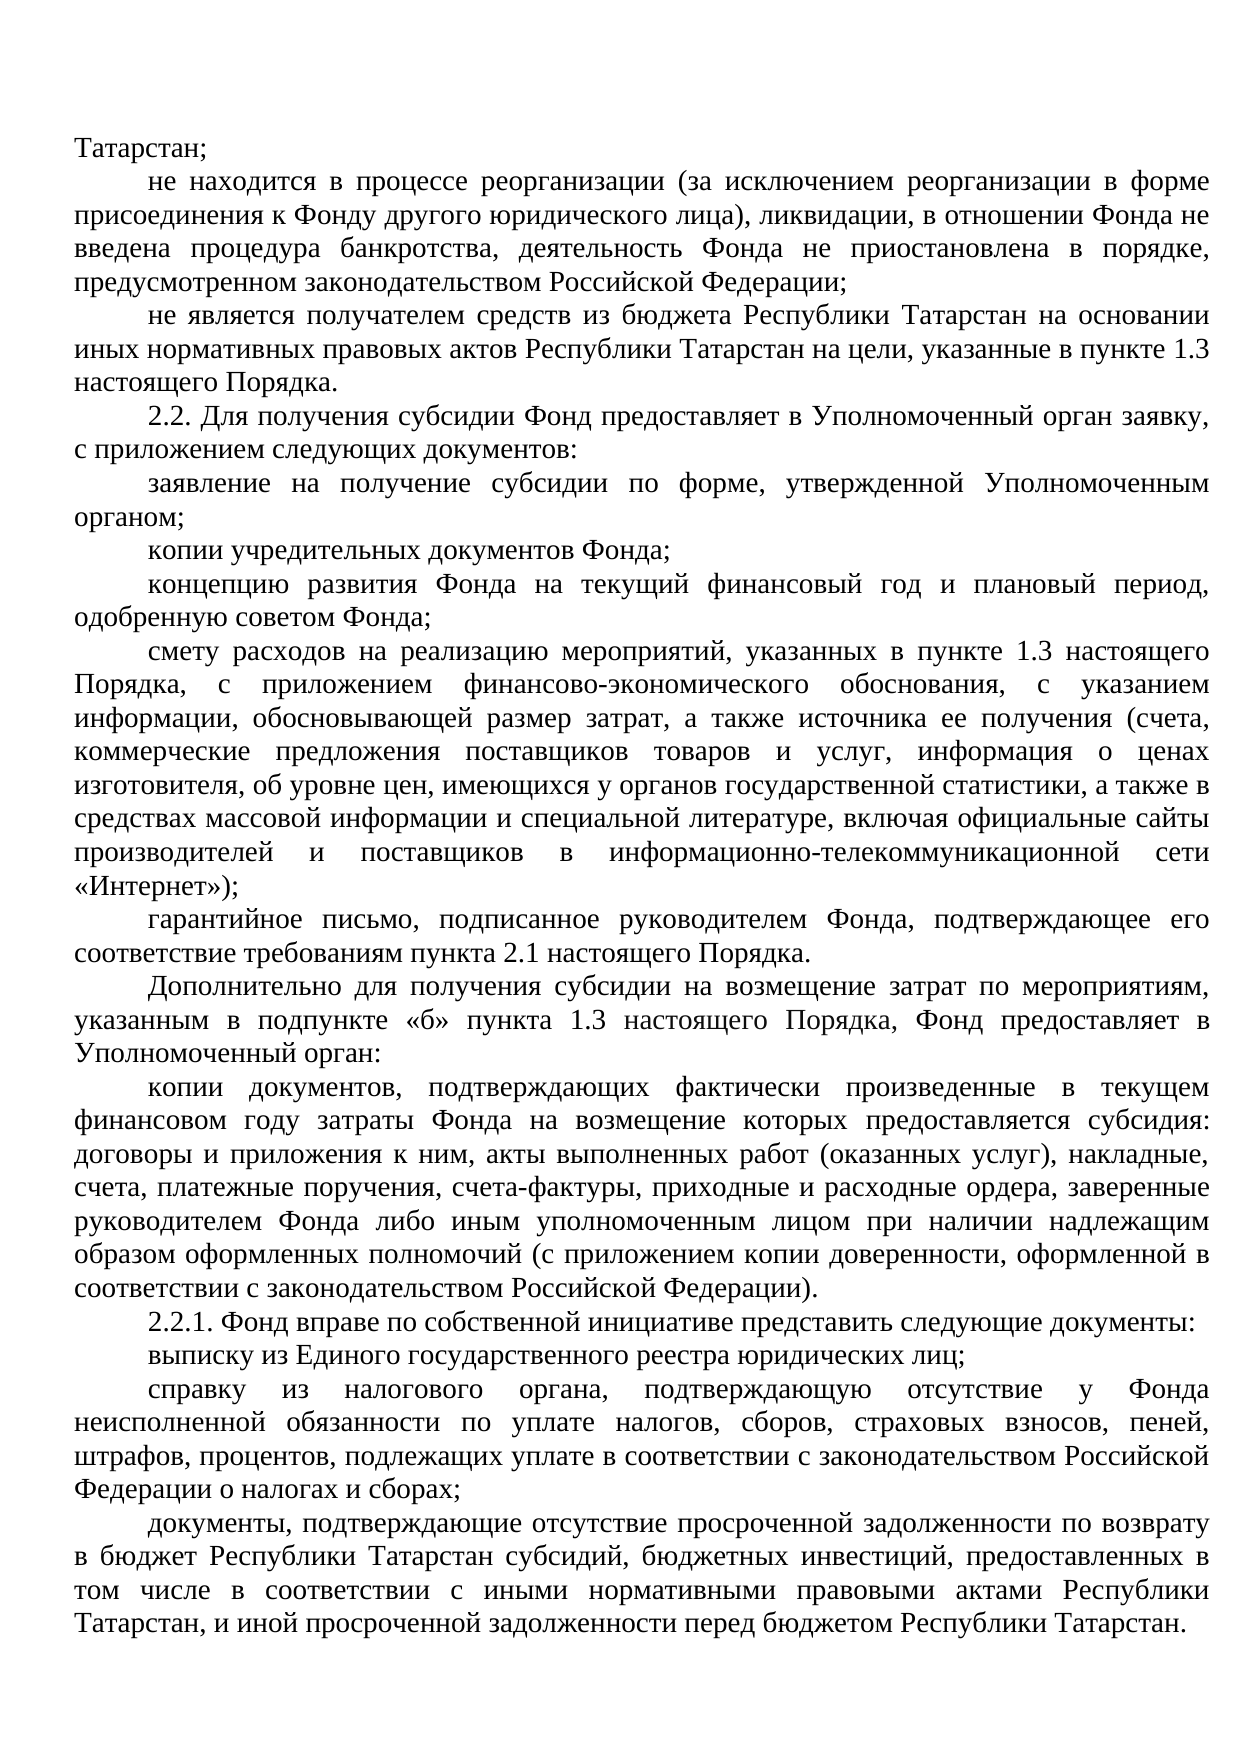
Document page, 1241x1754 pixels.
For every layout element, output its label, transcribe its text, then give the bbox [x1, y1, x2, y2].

text не является получателем средств из бюджета Республики Татарстан на основании иных нормативных правовых актов Республики Татарстан на цели, указанные в пункте 1.3 настоящего Порядка. [74, 297, 1211, 398]
text гарантийное письмо, подписанное руководителем Фонда, подтверждающее его соответствие требованиям пункта 2.1 настоящего Порядка. [74, 901, 1211, 968]
text копии учредительных документов Фонда; [74, 532, 1211, 566]
text заявление на получение субсидии по форме, утвержденной Уполномоченным органом; [74, 465, 1211, 532]
text не находится в процессе реорганизации (за исключением реорганизации в форме присоединения к Фонду другого юридического лица), ликвидации, в отношении Фонда не введена процедура банкротства, деятельность Фонда не приостановлена в порядке, предусмотренном законодательством Российской Федерации; [74, 163, 1211, 297]
text концепцию развития Фонда на текущий финансовый год и плановый период, одобренную советом Фонда; [74, 566, 1211, 633]
text 2.2.1. Фонд вправе по собственной инициативе представить следующие документы: [74, 1304, 1211, 1337]
text справку из налогового органа, подтверждающую отсутствие у Фонда неисполненной обязанности по уплате налогов, сборов, страховых взносов, пеней, штрафов, процентов, подлежащих уплате в соответствии с законодательством Российской Федерации о налогах и сборах; [74, 1371, 1211, 1505]
text выписку из Единого государственного реестра юридических лиц; [74, 1337, 1211, 1371]
text копии документов, подтверждающих фактически произведенные в текущем финансовом году затраты Фонда на возмещение которых предоставляется субсидия: договоры и приложения к ним, акты выполненных работ (оказанных услуг), накладные, счета, платежные поручения, счета-фактуры, приходные и расходные ордера, заверенные руководителем Фонда либо иным уполномоченным лицом при наличии надлежащим образом оформленных полномочий (с приложением копии доверенности, оформленной в соответствии с законодательством Российской Федерации). [74, 1069, 1211, 1304]
text 2.2. Для получения субсидии Фонд предоставляет в Уполномоченный орган заявку, с приложением следующих документов: [74, 398, 1211, 465]
text документы, подтверждающие отсутствие просроченной задолженности по возврату в бюджет Республики Татарстан субсидий, бюджетных инвестиций, предоставленных в том числе в соответствии с иными нормативными правовыми актами Республики Татарстан, и иной просроченной задолженности перед бюджетом Республики Татарстан. [74, 1505, 1211, 1639]
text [74, 130, 1211, 163]
text смету расходов на реализацию мероприятий, указанных в пункте 1.3 настоящего Порядка, с приложением финансово-экономического обоснования, с указанием информации, обосновывающей размер затрат, а также источника ее получения (счета, коммерческие предложения поставщиков товаров и услуг, информация о ценах изготовителя, об уровне цен, имеющихся у органов государственной статистики, а также в средствах массовой информации и специальной литературе, включая официальные сайты производителей и поставщиков в информационно-телекоммуникационной сети «Интернет»); [74, 633, 1211, 901]
text Дополнительно для получения субсидии на возмещение затрат по мероприятиям, указанным в подпункте «б» пункта 1.3 настоящего Порядка, Фонд предоставляет в Уполномоченный орган: [74, 968, 1211, 1069]
